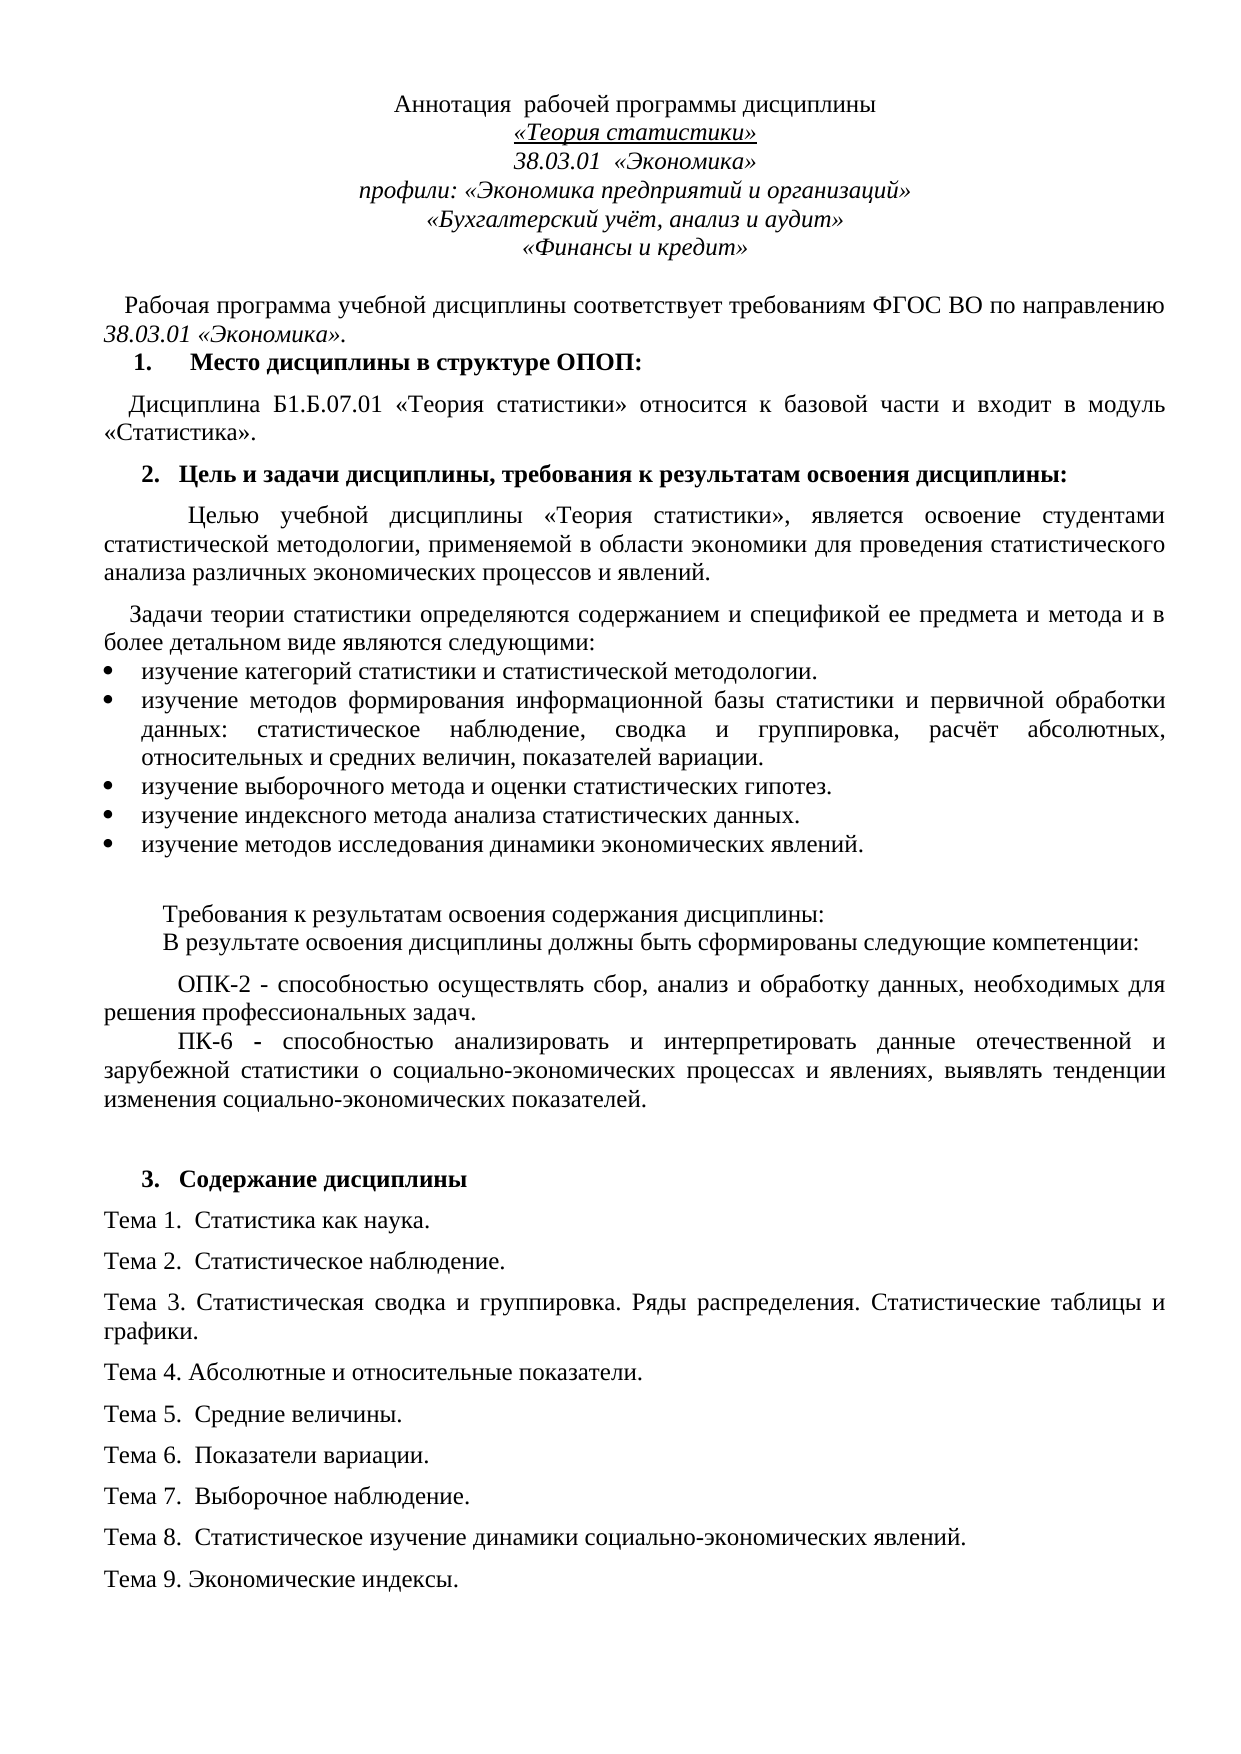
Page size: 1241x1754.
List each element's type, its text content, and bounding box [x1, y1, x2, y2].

list изучение категорий статистики и статистической методологии. [103, 656, 1167, 685]
text ПК-6 - способностью анализировать и интерпретировать данные отечественной и зарубежной статистики о социально-экономических процессах и явлениях, выявлять тенденции изменения социально-экономических показателей. [103, 1026, 1167, 1112]
text Дисциплина Б1.Б.07.01 «Теория статистики» относится к базовой части и входит в модуль «Статистика». [103, 389, 1167, 446]
text «Бухгалтерский учёт, анализ и аудит» [103, 204, 1167, 232]
text Задачи теории статистики определяются содержанием и спецификой ее предмета и метода и в более детальном виде являются следующими: [103, 599, 1167, 656]
list изучение выборочного метода и оценки статистических гипотез. [103, 771, 1167, 800]
text Тема 9. Экономические индексы. [103, 1564, 1167, 1592]
text «Теория статистики» [103, 117, 1167, 146]
text Рабочая программа учебной дисциплины соответствует требованиям ФГОС ВО по направлению 38.03.01 «Экономика». [103, 290, 1167, 347]
text Целью учебной дисциплины «Теория статистики», является освоение студентами статистической методологии, применяемой в области экономики для проведения статистического анализа различных экономических процессов и явлений. [103, 500, 1167, 586]
text Тема 6. Показатели вариации. [103, 1440, 1167, 1469]
text Тема 8. Статистическое изучение динамики социально-экономических явлений. [103, 1522, 1167, 1551]
list В результате освоения дисциплины должны быть сформированы следующие компетенции: [103, 927, 1167, 956]
text профили: «Экономика предприятий и организаций» [103, 175, 1167, 204]
list изучение индексного метода анализа статистических данных. [103, 800, 1167, 829]
list Цель и задачи дисциплины, требования к результатам освоения дисциплины: [141, 459, 1167, 487]
text ОПК-2 - способностью осуществлять сбор, анализ и обработку данных, необходимых для решения профессиональных задач. [103, 969, 1167, 1026]
text Тема 2. Статистическое наблюдение. [103, 1246, 1167, 1275]
list Требования к результатам освоения содержания дисциплины: [103, 899, 1167, 927]
text 38.03.01 «Экономика» [103, 146, 1167, 175]
text Тема 5. Средние величины. [103, 1399, 1167, 1427]
list изучение методов формирования информационной базы статистики и первичной обработки данных: статистическое наблюдение, сводка и группировка, расчёт абсолютных, относительных и средних величин, показателей вариации. [103, 685, 1167, 771]
list Содержание дисциплины [141, 1164, 1167, 1192]
text Аннотация рабочей программы дисциплины [103, 89, 1167, 117]
list изучение методов исследования динамики экономических явлений. [103, 829, 1167, 857]
text Тема 3. Статистическая сводка и группировка. Ряды распределения. Статистические таблицы и графики. [103, 1287, 1167, 1345]
text «Финансы и кредит» [103, 232, 1167, 261]
text Тема 7. Выборочное наблюдение. [103, 1481, 1167, 1510]
text Тема 1. Статистика как наука. [103, 1205, 1167, 1234]
list Место дисциплины в структуре ОПОП: [103, 347, 1167, 376]
text Тема 4. Абсолютные и относительные показатели. [103, 1357, 1167, 1386]
